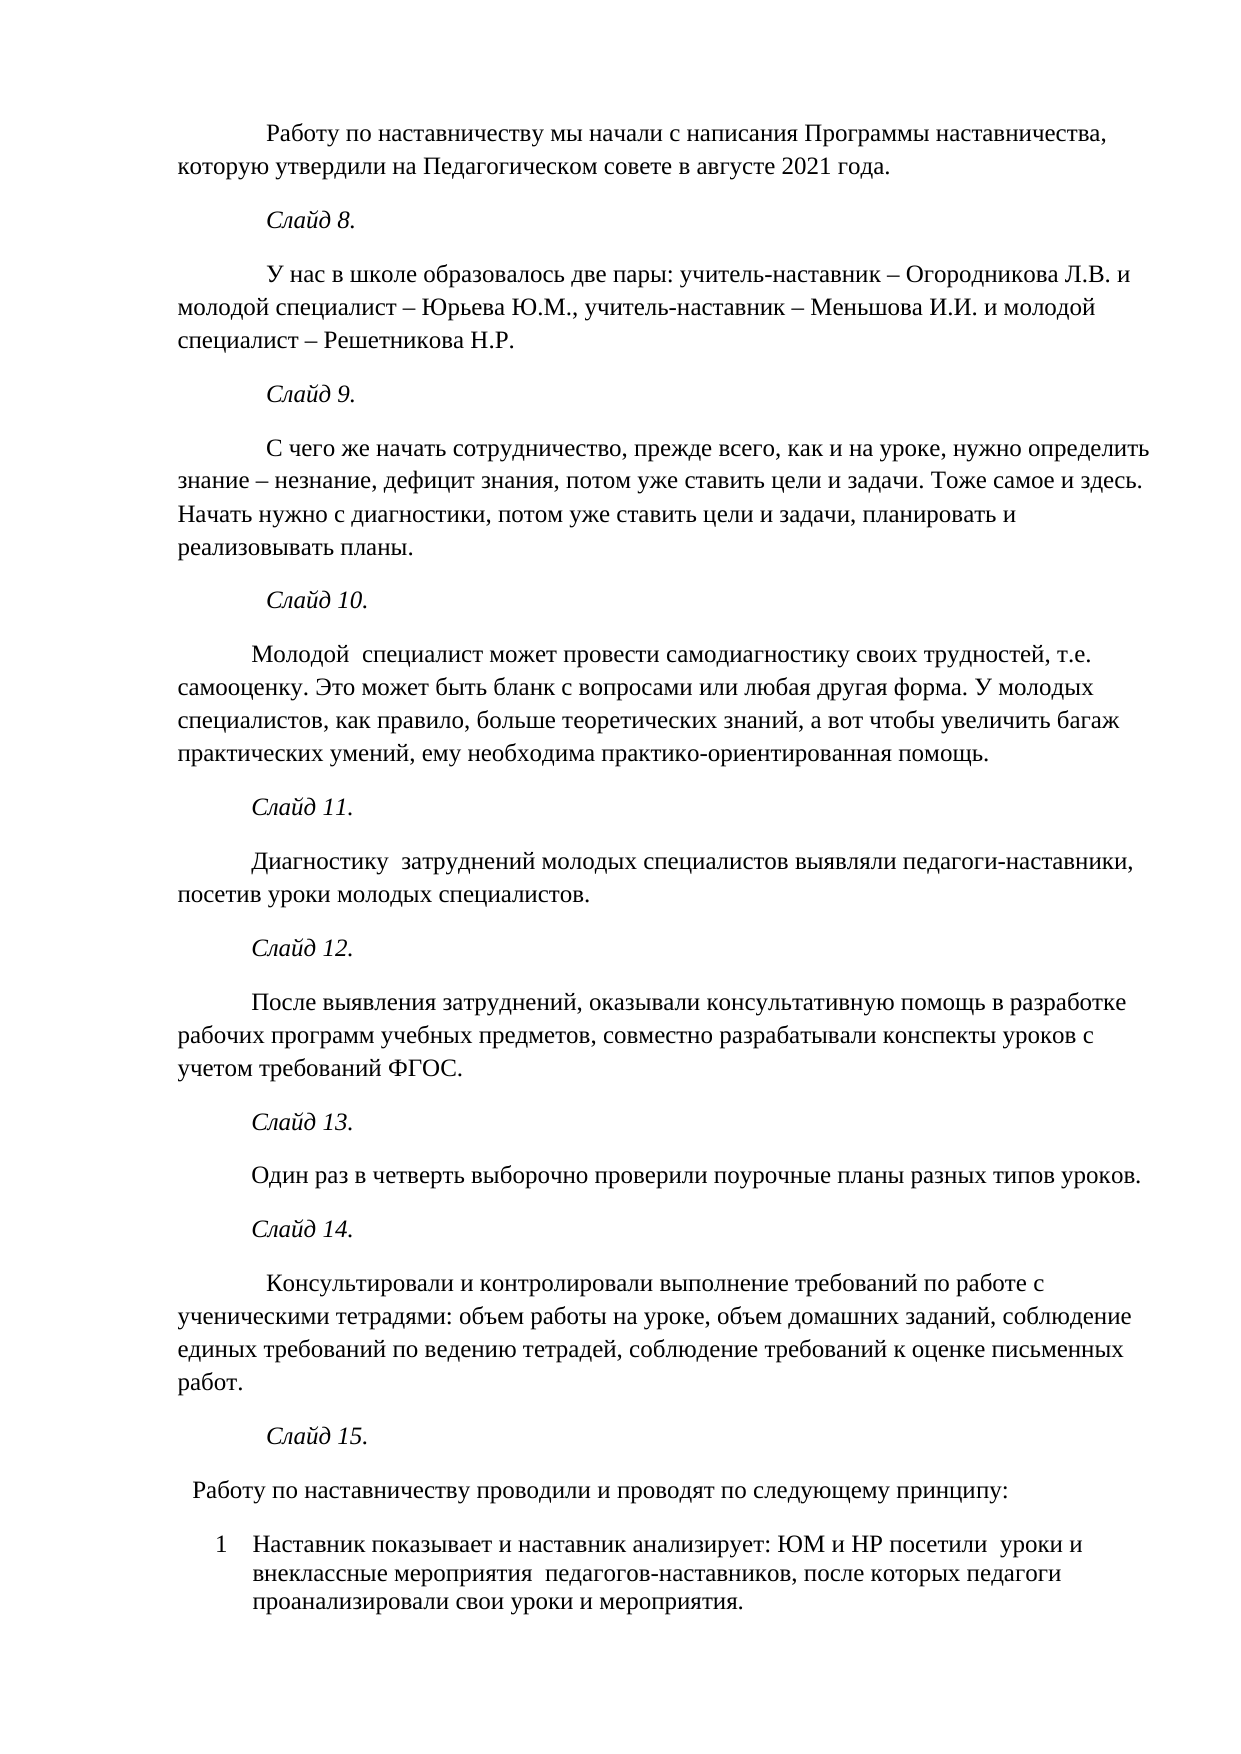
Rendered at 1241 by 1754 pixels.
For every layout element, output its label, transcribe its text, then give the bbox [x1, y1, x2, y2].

text Работу по наставничеству проводили и проводят по следующему принципу: [177, 1475, 1152, 1504]
text Слайд 14. [177, 1214, 1152, 1243]
text Слайд 11. [177, 792, 1152, 821]
text Консультировали и контролировали выполнение требований по работе с ученическими тетрадями: объем работы на уроке, объем домашних заданий, соблюдение единых требований по ведению тетрадей, соблюдение требований к оценке письменных работ. [177, 1268, 1152, 1396]
text Слайд 10. [177, 586, 1152, 614]
text После выявления затруднений, оказывали консультативную помощь в разработке рабочих программ учебных предметов, совместно разрабатывали конспекты уроков с учетом требований ФГОС. [177, 987, 1152, 1082]
text С чего же начать сотрудничество, прежде всего, как и на уроке, нужно определить знание – незнание, дефицит знания, потом уже ставить цели и задачи. Тоже самое и здесь. Начать нужно с диагностики, потом уже ставить цели и задачи, планировать и реализовывать планы. [177, 433, 1152, 560]
text Работу по наставничеству мы начали с написания Программы наставничества, которую утвердили на Педагогическом совете в августе 2021 года. [177, 118, 1152, 180]
text Диагностику затруднений молодых специалистов выявляли педагоги-наставники, посетив уроки молодых специалистов. [177, 846, 1152, 908]
text Слайд 13. [177, 1107, 1152, 1136]
text Слайд 15. [177, 1421, 1152, 1450]
text Слайд 12. [177, 933, 1152, 962]
text Один раз в четверть выборочно проверили поурочные планы разных типов уроков. [177, 1161, 1152, 1189]
text Молодой специалист может провести самодиагностику своих трудностей, т.е. самооценку. Это может быть бланк с вопросами или любая другая форма. У молодых специалистов, как правило, больше теоретических знаний, а вот чтобы увеличить багаж практических умений, ему необходима практико-ориентированная помощь. [177, 639, 1152, 767]
text Слайд 9. [177, 379, 1152, 407]
text Слайд 8. [177, 205, 1152, 234]
text У нас в школе образовалось две пары: учитель-наставник – Огородникова Л.В. и молодой специалист – Юрьева Ю.М., учитель-наставник – Меньшова И.И. и молодой специалист – Решетникова Н.Р. [177, 259, 1152, 354]
list Наставник показывает и наставник анализирует: ЮМ и НР посетили уроки и внеклассные мероприятия педагогов-наставников, после которых педагоги проанализировали свои уроки и мероприятия. [215, 1529, 1152, 1615]
